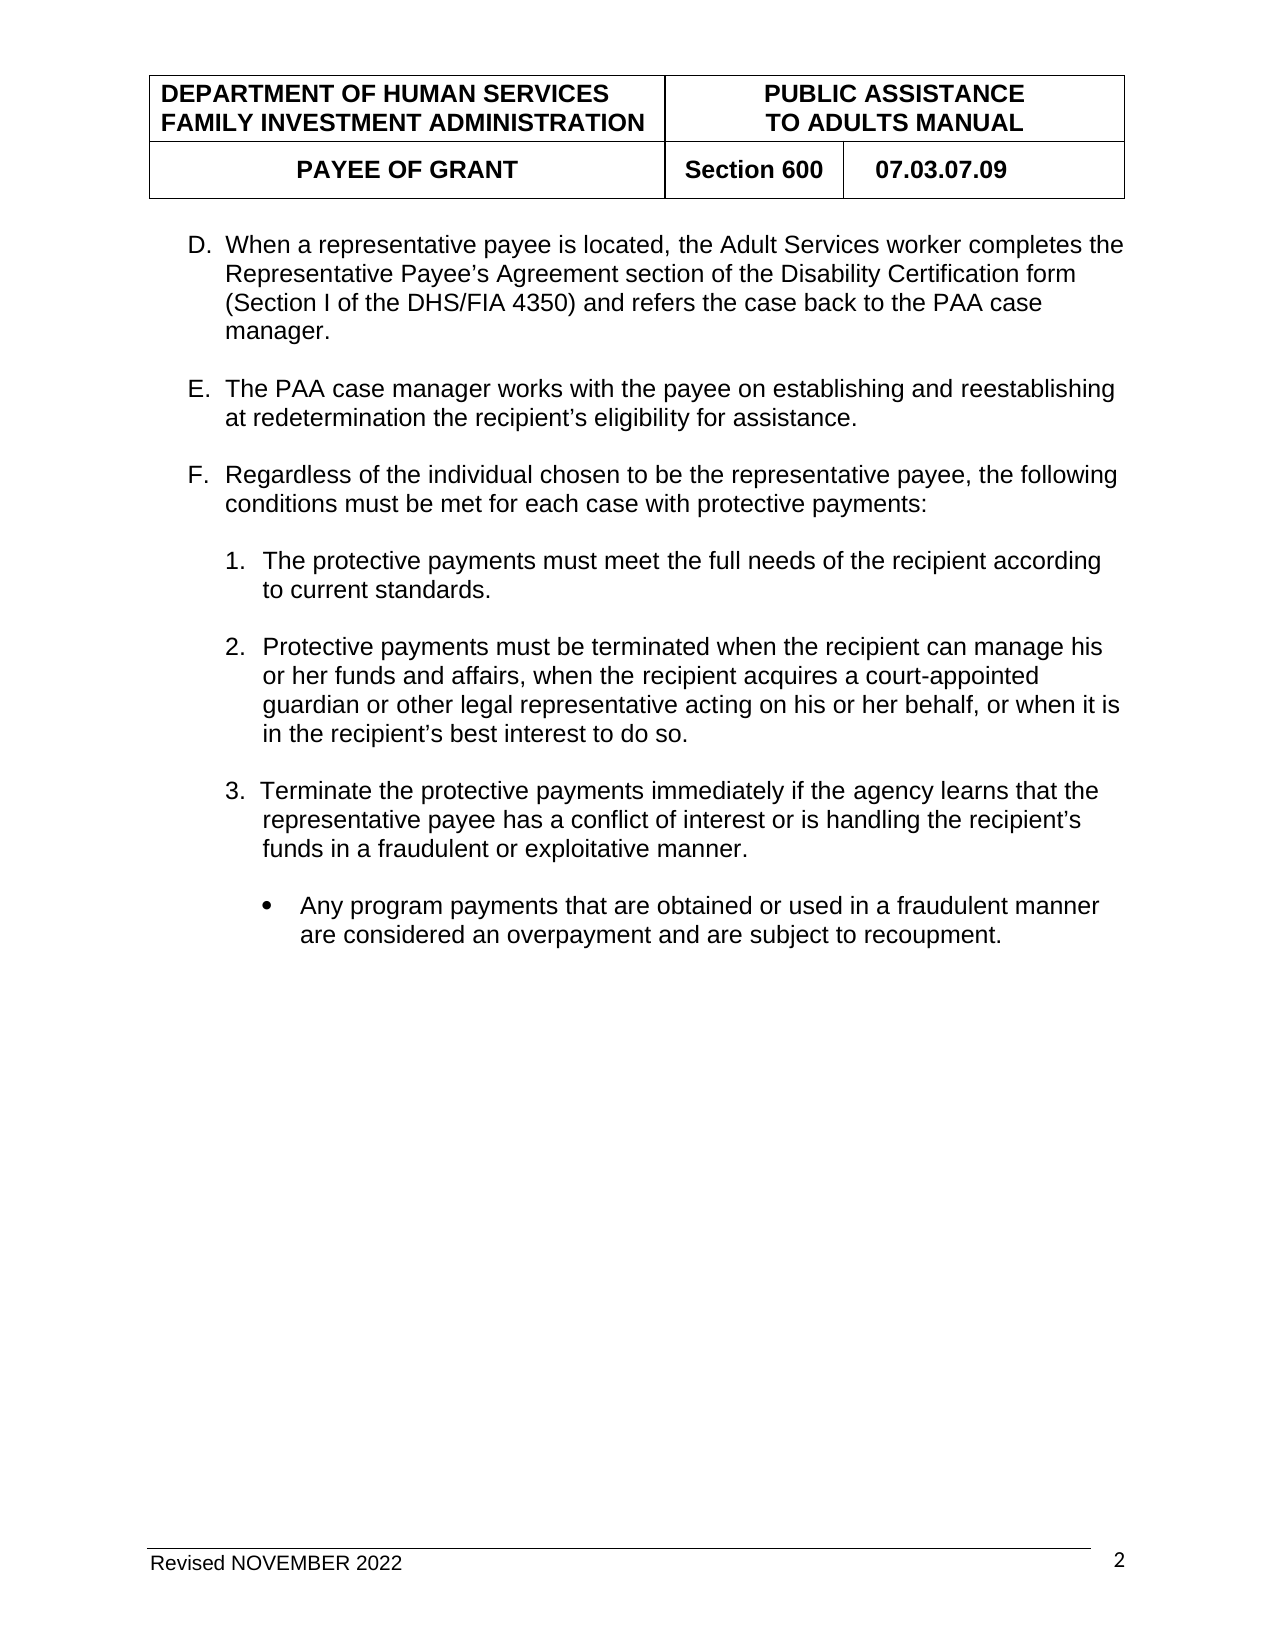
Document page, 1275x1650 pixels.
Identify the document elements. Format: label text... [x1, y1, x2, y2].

text 1. The protective payments must meet the full needs of the recipient according to current standards. [225, 546, 1108, 604]
text 2. Protective payments must be terminated when the recipient can manage his or her funds and affairs, when the recipient acquires a court-appointed guardian or other legal representative acting on his or her behalf, or when it is in the recipient’s best interest to do so. [225, 632, 1127, 747]
text D. When a representative payee is located, the Adult Services worker completes the Representative Payee’s Agreement section of the Disability Certification form (Section I of the DHS/FIA 4350) and refers the case back to the PAA case manager. [187, 230, 1131, 345]
list Any program payments that are obtained or used in a fraudulent manner are considered an overpayment and are subject to recoupment. [262, 891, 1127, 949]
text E. The PAA case manager works with the payee on establishing and reestablishing at redetermination the recipient’s eligibility for assistance. [187, 374, 1121, 431]
text 3. Terminate the protective payments immediately if the agency learns that the representative payee has a conflict of interest or is handling the recipient’s funds in a fraudulent or exploitative manner. [225, 776, 1127, 862]
text F. Regardless of the individual chosen to be the representative payee, the following conditions must be met for each case with protective payments: [187, 460, 1124, 517]
